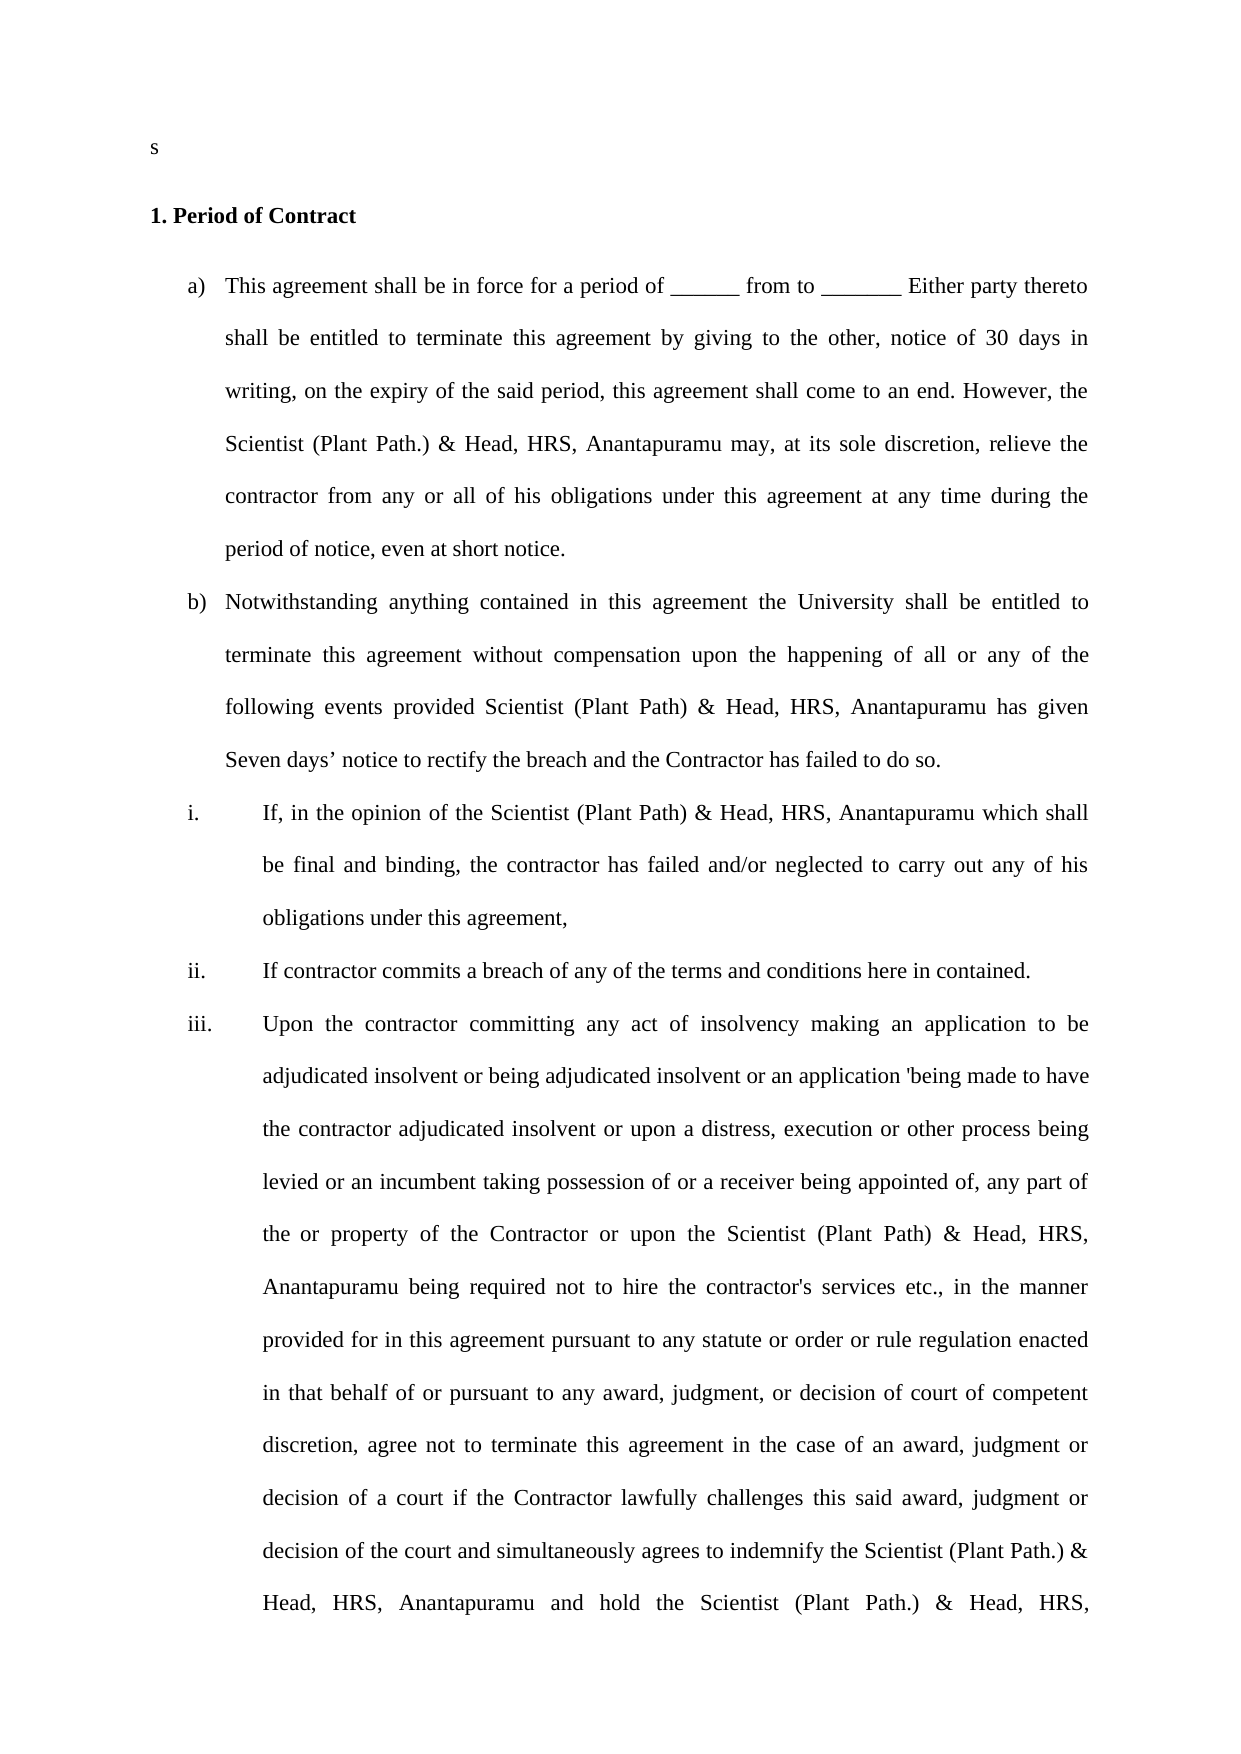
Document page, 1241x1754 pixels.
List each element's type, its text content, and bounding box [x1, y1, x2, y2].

text 1. Period of Contract [150, 202, 1090, 229]
list If contractor commits a breach of any of the terms and conditions here in contained. [187, 957, 1090, 983]
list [187, 1009, 1090, 1616]
list If, in the opinion of the Scientist (Plant Path) & Head, HRS, Anantapuramu which shall be final and binding, the contractor has failed and/or neglected to carry out any of his obligations under this agreement, [187, 799, 1090, 931]
text s [150, 133, 1090, 159]
list Notwithstanding anything contained in this agreement the University shall be entitled to terminate this agreement without compensation upon the happening of all or any of the following events provided Scientist (Plant Path) & Head, HRS, Anantapuramu has given Seven days’ notice to rectify the breach and the Contractor has failed to do so. [187, 588, 1090, 772]
list This agreement shall be in force for a period of ______ from to _______ Either party thereto shall be entitled to terminate this agreement by giving to the other, notice of 30 days in writing, on the expiry of the said period, this agreement shall come to an end. However, the Scientist (Plant Path.) & Head, HRS, Anantapuramu may, at its sole discretion, relieve the contractor from any or all of his obligations under this agreement at any time during the period of notice, even at short notice. [187, 272, 1090, 562]
